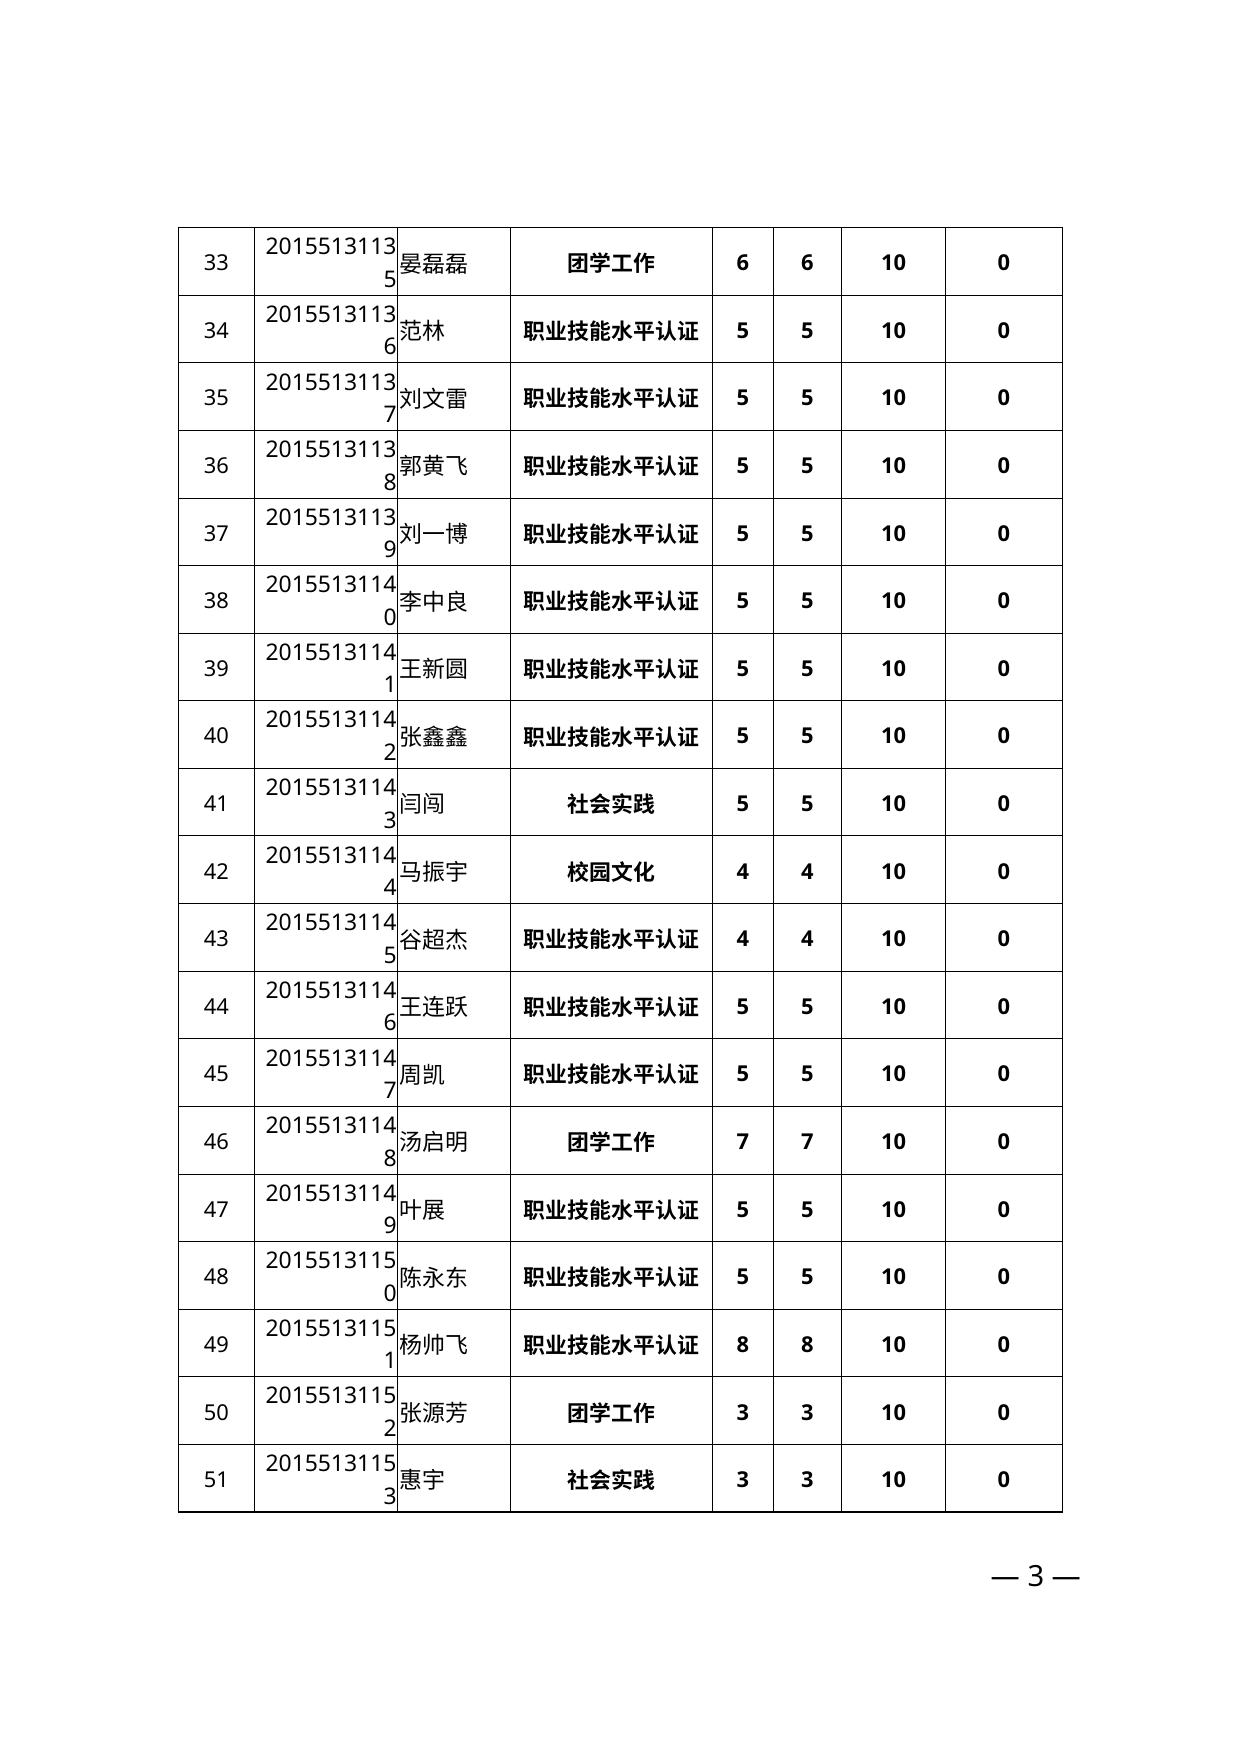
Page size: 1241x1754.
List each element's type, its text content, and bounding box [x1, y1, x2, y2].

table_cell 刘一博 [398, 499, 510, 565]
table_cell 5 [774, 634, 841, 700]
table_cell 马振宇 [398, 836, 510, 903]
table_cell 10 [842, 836, 945, 903]
table_cell 5 [774, 1175, 841, 1241]
table_cell 闫闯 [398, 769, 510, 835]
table_cell 职业技能水平认证 [511, 972, 712, 1038]
table_cell 20155131142 [255, 701, 397, 768]
table_cell 20155131143 [255, 769, 397, 835]
table_cell 职业技能水平认证 [511, 499, 712, 565]
table_cell 46 [179, 1107, 254, 1173]
table_cell 5 [713, 363, 773, 430]
table_cell 范林 [398, 296, 510, 362]
table_cell 0 [946, 431, 1062, 497]
table_cell 刘文雷 [398, 363, 510, 430]
table_cell 38 [179, 566, 254, 633]
table_cell 36 [179, 431, 254, 497]
table_cell 职业技能水平认证 [511, 701, 712, 768]
table_cell 10 [842, 1039, 945, 1106]
table_cell 郭黄飞 [398, 431, 510, 497]
table_cell 20155131137 [255, 363, 397, 430]
table_cell 0 [946, 1242, 1062, 1309]
table_cell 谷超杰 [398, 904, 510, 971]
table_cell 20155131151 [255, 1310, 397, 1376]
table_cell 5 [713, 566, 773, 633]
table_cell 0 [946, 634, 1062, 700]
table_cell 0 [946, 972, 1062, 1038]
table_cell 10 [842, 1310, 945, 1376]
table_cell 5 [713, 769, 773, 835]
table_cell 20155131139 [255, 499, 397, 565]
table_cell 3 [713, 1377, 773, 1444]
table_cell 职业技能水平认证 [511, 566, 712, 633]
table_cell 10 [842, 1445, 945, 1511]
table_cell 20155131152 [255, 1377, 397, 1444]
table_cell 职业技能水平认证 [511, 431, 712, 497]
table_cell 5 [713, 701, 773, 768]
table_cell 20155131140 [255, 566, 397, 633]
table_cell 杨帅飞 [398, 1310, 510, 1376]
table_cell 47 [179, 1175, 254, 1241]
table_cell 0 [946, 701, 1062, 768]
table_cell 41 [179, 769, 254, 835]
table_cell 职业技能水平认证 [511, 904, 712, 971]
table_cell 5 [774, 566, 841, 633]
table_cell 10 [842, 972, 945, 1038]
table_cell 职业技能水平认证 [511, 1039, 712, 1106]
table_cell 8 [713, 1310, 773, 1376]
table_cell 社会实践 [511, 769, 712, 835]
table_cell 职业技能水平认证 [511, 1310, 712, 1376]
table_cell 0 [946, 1175, 1062, 1241]
table_cell 10 [842, 363, 945, 430]
table_cell 0 [946, 769, 1062, 835]
table_cell 4 [713, 836, 773, 903]
table_cell 37 [179, 499, 254, 565]
table_cell 惠宇 [398, 1445, 510, 1511]
table_cell 10 [842, 769, 945, 835]
table_cell 20155131144 [255, 836, 397, 903]
table_cell 职业技能水平认证 [511, 1242, 712, 1309]
table_cell 王连跃 [398, 972, 510, 1038]
table_cell 45 [179, 1039, 254, 1106]
table_cell 叶展 [398, 1175, 510, 1241]
table_cell 团学工作 [511, 1377, 712, 1444]
table_cell 张鑫鑫 [398, 701, 510, 768]
table_cell 10 [842, 499, 945, 565]
table_cell 晏磊磊 [398, 228, 510, 294]
table_cell 5 [713, 1175, 773, 1241]
table_cell 5 [774, 769, 841, 835]
table_cell 3 [713, 1445, 773, 1511]
table_cell 0 [946, 566, 1062, 633]
table_cell 5 [774, 701, 841, 768]
table_cell 0 [946, 228, 1062, 294]
table_cell 0 [946, 1039, 1062, 1106]
table_cell 校园文化 [511, 836, 712, 903]
table_cell 0 [946, 1310, 1062, 1376]
table_cell 35 [179, 363, 254, 430]
table_cell 48 [179, 1242, 254, 1309]
table_cell 5 [713, 296, 773, 362]
table_cell 51 [179, 1445, 254, 1511]
table_cell 职业技能水平认证 [511, 363, 712, 430]
table_cell 49 [179, 1310, 254, 1376]
table_cell 20155131147 [255, 1039, 397, 1106]
table_cell 5 [713, 1242, 773, 1309]
table_cell 0 [946, 499, 1062, 565]
table_cell 0 [946, 1107, 1062, 1173]
table_cell 5 [774, 363, 841, 430]
table_cell 4 [774, 904, 841, 971]
table_cell 0 [946, 1445, 1062, 1511]
table_cell 5 [774, 499, 841, 565]
table_cell 7 [713, 1107, 773, 1173]
table_cell 5 [713, 1039, 773, 1106]
table_cell 10 [842, 1377, 945, 1444]
table_cell 5 [774, 1039, 841, 1106]
table_cell 社会实践 [511, 1445, 712, 1511]
table_cell 5 [713, 634, 773, 700]
table_cell 陈永东 [398, 1242, 510, 1309]
table_cell 周凯 [398, 1039, 510, 1106]
table_cell 7 [774, 1107, 841, 1173]
table_cell 10 [842, 431, 945, 497]
table_cell 10 [842, 1242, 945, 1309]
table_cell 10 [842, 296, 945, 362]
table_cell 10 [842, 1107, 945, 1173]
table_cell 0 [946, 904, 1062, 971]
table_cell 50 [179, 1377, 254, 1444]
table_cell 20155131145 [255, 904, 397, 971]
table_cell 40 [179, 701, 254, 768]
table_cell 6 [713, 228, 773, 294]
table_cell 20155131141 [255, 634, 397, 700]
table_cell 职业技能水平认证 [511, 296, 712, 362]
table_cell 10 [842, 904, 945, 971]
table_cell 0 [946, 1377, 1062, 1444]
table_cell 20155131149 [255, 1175, 397, 1241]
table_cell 39 [179, 634, 254, 700]
table_cell 5 [774, 296, 841, 362]
table_cell 20155131146 [255, 972, 397, 1038]
table_cell 0 [946, 836, 1062, 903]
table_cell 王新圆 [398, 634, 510, 700]
table_cell 10 [842, 566, 945, 633]
table_cell 4 [774, 836, 841, 903]
table_cell 0 [946, 296, 1062, 362]
table_cell 5 [774, 972, 841, 1038]
table_cell 5 [713, 431, 773, 497]
table_cell 职业技能水平认证 [511, 634, 712, 700]
table_cell 0 [946, 363, 1062, 430]
table_cell 团学工作 [511, 1107, 712, 1173]
table_cell 10 [842, 228, 945, 294]
table_cell 5 [713, 499, 773, 565]
table_cell 34 [179, 296, 254, 362]
table_cell 5 [774, 1242, 841, 1309]
table_cell 20155131153 [255, 1445, 397, 1511]
table_cell 团学工作 [511, 228, 712, 294]
table_cell 33 [179, 228, 254, 294]
table_cell 10 [842, 701, 945, 768]
table_cell 李中良 [398, 566, 510, 633]
table_cell 6 [774, 228, 841, 294]
table_cell 20155131135 [255, 228, 397, 294]
table_cell 汤启明 [398, 1107, 510, 1173]
table_cell 20155131136 [255, 296, 397, 362]
table_cell 4 [713, 904, 773, 971]
table_cell 10 [842, 634, 945, 700]
table_cell 5 [713, 972, 773, 1038]
table_cell 职业技能水平认证 [511, 1175, 712, 1241]
table_cell 8 [774, 1310, 841, 1376]
table_cell 3 [774, 1377, 841, 1444]
table_cell 5 [774, 431, 841, 497]
table_cell 20155131138 [255, 431, 397, 497]
table_cell 42 [179, 836, 254, 903]
table_cell 44 [179, 972, 254, 1038]
table_cell 20155131148 [255, 1107, 397, 1173]
table_cell 3 [774, 1445, 841, 1511]
table_cell 张源芳 [398, 1377, 510, 1444]
table_cell 10 [842, 1175, 945, 1241]
table_cell 20155131150 [255, 1242, 397, 1309]
table_cell 43 [179, 904, 254, 971]
